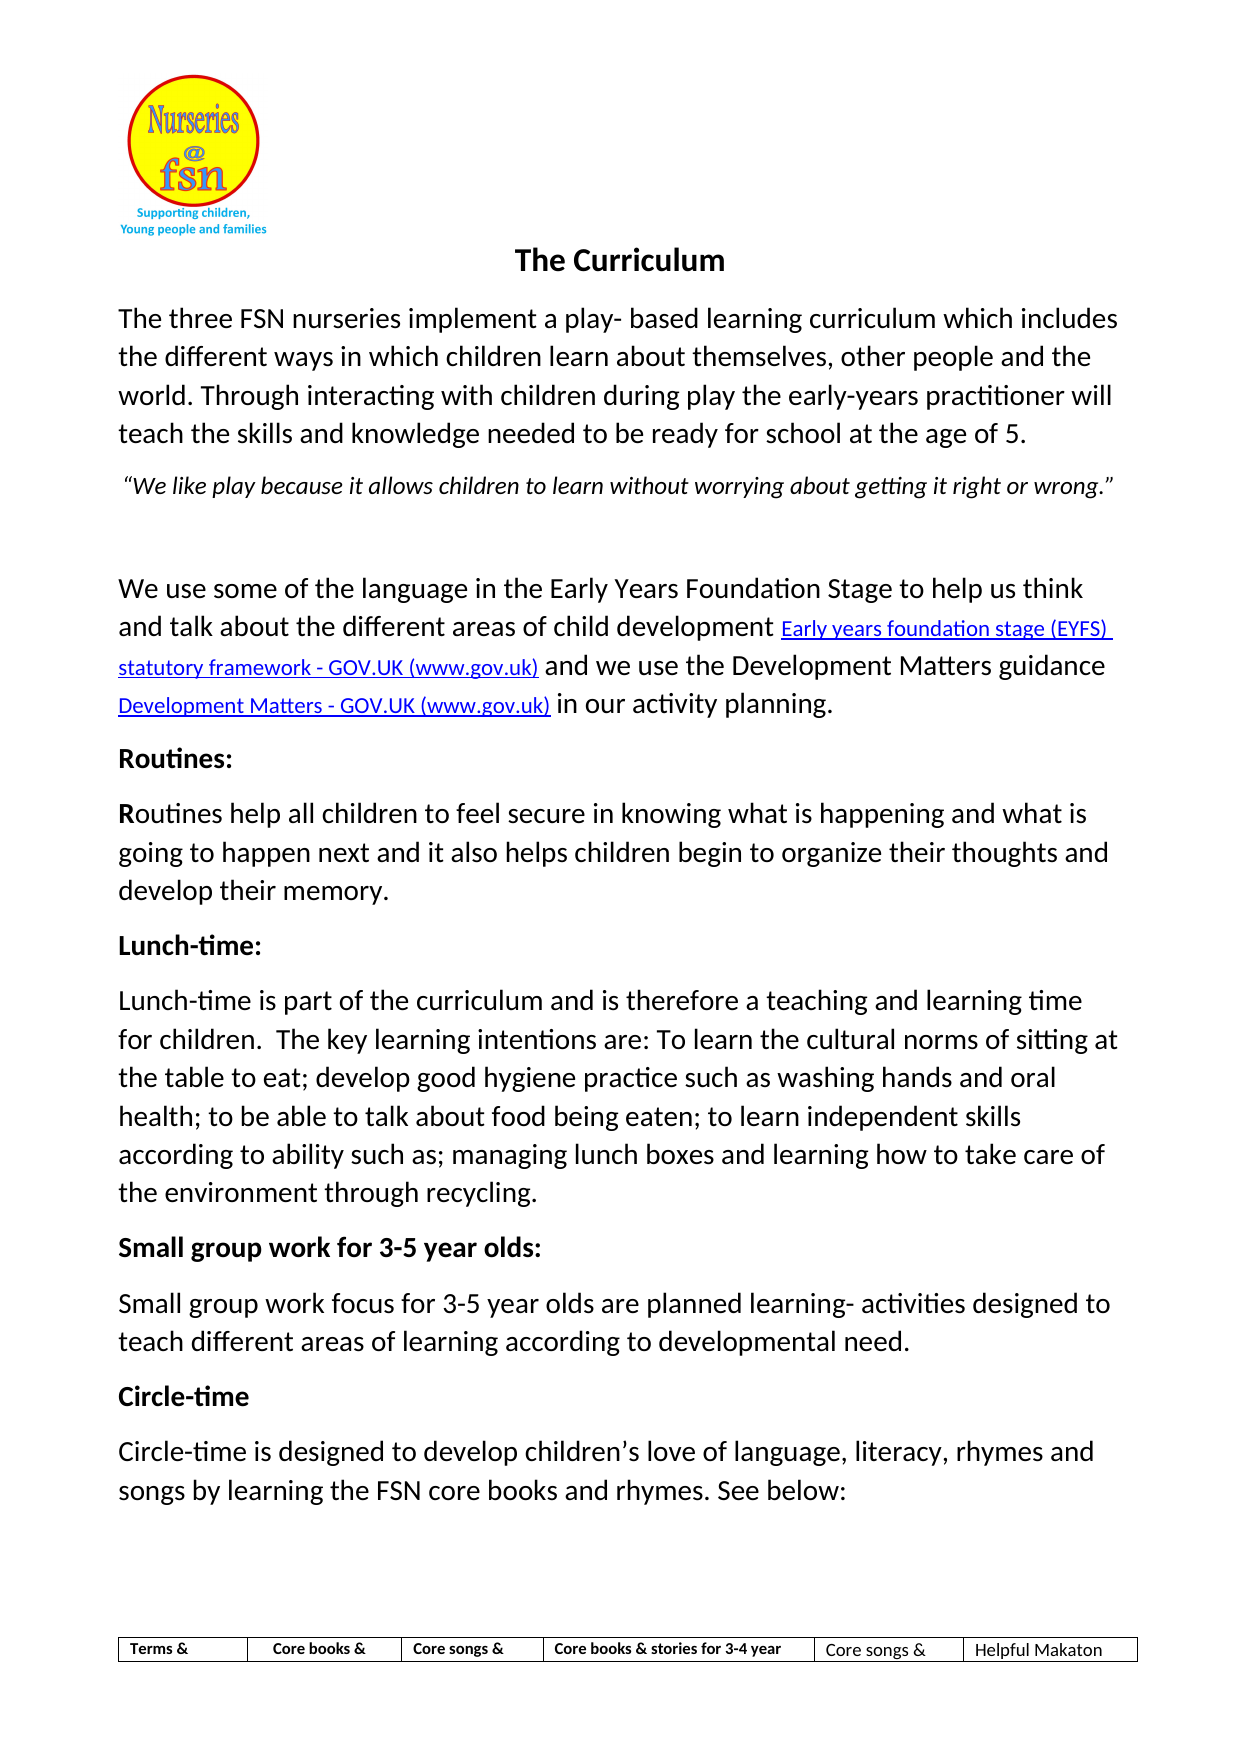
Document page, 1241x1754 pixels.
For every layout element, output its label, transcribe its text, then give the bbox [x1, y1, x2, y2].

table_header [815, 1638, 963, 1661]
picture [118, 73, 269, 240]
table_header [402, 1638, 543, 1661]
text The Curriculum [118, 239, 1122, 280]
text Circle-time is designed to develop children’s love of language, literacy, rhymes and songs by learning the FSN core books and rhymes. See below: [118, 1433, 1122, 1507]
text Lunch-time: [118, 927, 1122, 963]
text Routines help all children to feel secure in knowing what is happening and what is going to happen next and it also helps children begin to organize their thoughts and develop their memory. [118, 795, 1122, 908]
text We use some of the language in the Early Years Foundation Stage to help us think and talk about the different areas of child development Early years foundation stage (EYFS) statutory framework - GOV.UK (www.gov.uk) and we use the Development Matters guidance Development Matters - GOV.UK (www.gov.uk) in our activity planning. [118, 570, 1122, 721]
text Routines: [118, 740, 1122, 776]
text Lunch-time is part of the curriculum and is therefore a teaching and learning time for children. The key learning intentions are: To learn the cultural norms of sitting at the table to eat; develop good hygiene practice such as washing hands and oral health; to be able to talk about food being eaten; to learn independent skills according to ability such as; managing lunch boxes and learning how to take care of the environment through recycling. [118, 982, 1122, 1210]
text The three FSN nurseries implement a play- based learning curriculum which includes the different ways in which children learn about themselves, other people and the world. Through interacting with children during play the early-years practitioner will teach the skills and knowledge needed to be ready for school at the age of 5. [118, 300, 1122, 451]
table_header Terms & Themes [119, 1638, 247, 1661]
text Circle-time [118, 1378, 1122, 1414]
text “We like play because it allows children to learn without worrying about getting it right or wrong.” [118, 471, 1122, 501]
text Small group work for 3-5 year olds: [118, 1229, 1122, 1265]
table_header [964, 1638, 1137, 1661]
text Small group work focus for 3-5 year olds are planned learning- activities designed to teach different areas of learning according to developmental need. [118, 1285, 1122, 1359]
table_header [544, 1638, 814, 1661]
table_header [248, 1638, 401, 1661]
